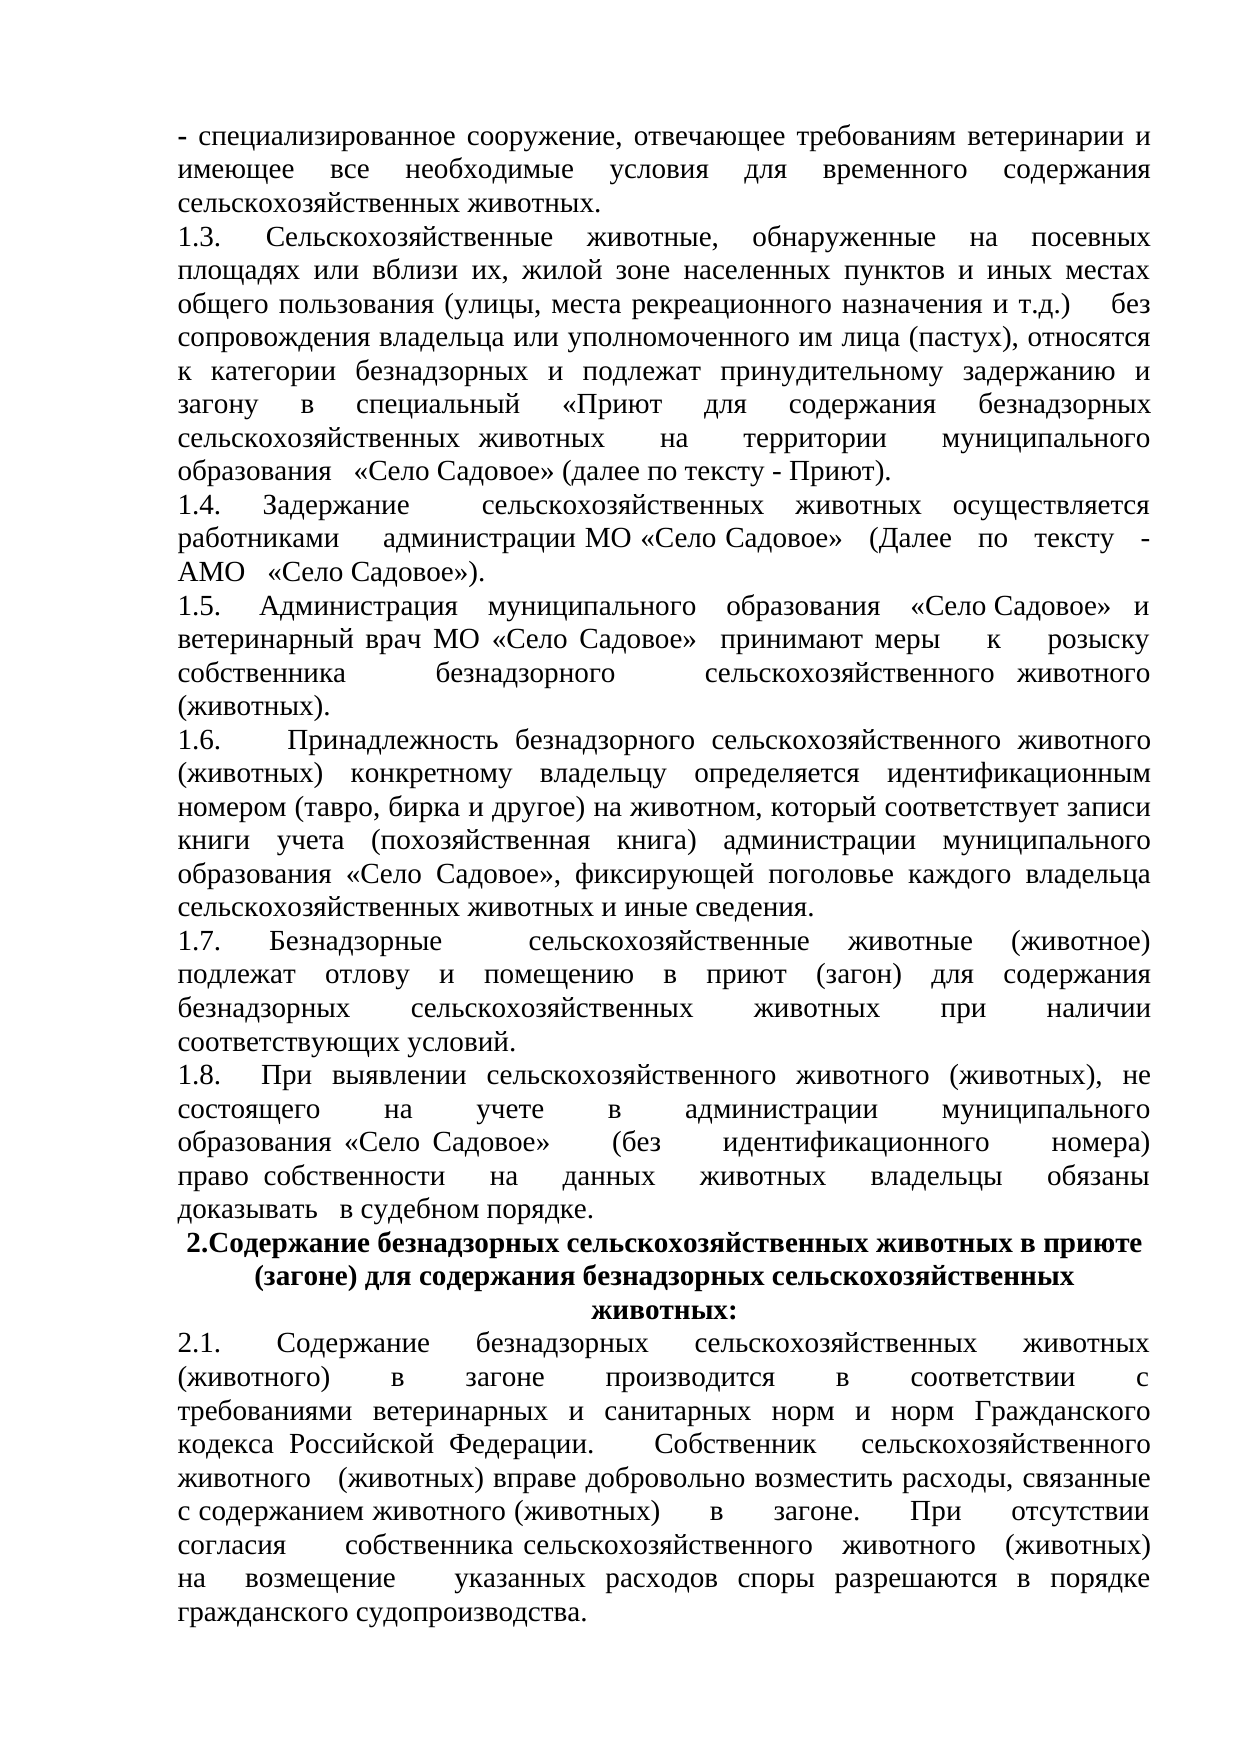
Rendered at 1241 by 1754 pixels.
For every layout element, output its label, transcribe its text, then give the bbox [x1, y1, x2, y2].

text 1.8. При выявлении сельскохозяйственного животного (животных), не состоящего на учете в администрации муниципального образования «Село Садовое» (без идентификационного номера) право собственности на данных животных владельцы обязаны доказывать в судебном порядке. [177, 1057, 1152, 1225]
text 1.3. Сельскохозяйственные животные, обнаруженные на посевных площадях или вблизи их, жилой зоне населенных пунктов и иных местах общего пользования (улицы, места рекреационного назначения и т.д.) без сопровождения владельца или уполномоченного им лица (пастух), относятся к категории безнадзорных и подлежат принудительному задержанию и загону в специальный «Приют для содержания безнадзорных сельскохозяйственных животных на территории муниципального образования «Село Садовое» (далее по тексту - Приют). [177, 219, 1152, 487]
text 1.7. Безнадзорные сельскохозяйственные животные (животное) подлежат отлову и помещению в приют (загон) для содержания безнадзорных сельскохозяйственных животных при наличии соответствующих условий. [177, 923, 1152, 1057]
text 1.6. Принадлежность безнадзорного сельскохозяйственного животного (животных) конкретному владельцу определяется идентификационным номером (тавро, бирка и другое) на животном, который соответствует записи книги учета (похозяйственная книга) администрации муниципального образования «Село Садовое», фиксирующей поголовье каждого владельца сельскохозяйственных животных и иные сведения. [177, 722, 1152, 923]
text 1.5. Администрация муниципального образования «Село Садовое» и ветеринарный врач МО «Село Садовое» принимают меры к розыску собственника безнадзорного сельскохозяйственного животного (животных). [177, 588, 1152, 722]
text 1.4. Задержание сельскохозяйственных животных осуществляется работниками администрации МО «Село Садовое» (Далее по тексту - АМО «Село Садовое»). [177, 487, 1152, 588]
text 2.Содержание безнадзорных сельскохозяйственных животных в приюте (загоне) для содержания безнадзорных сельскохозяйственных [177, 1225, 1152, 1292]
text животных: [177, 1292, 1152, 1326]
text 2.1. Содержание безнадзорных сельскохозяйственных животных (животного) в загоне производится в соответствии с требованиями ветеринарных и санитарных норм и норм Гражданского кодекса Российской Федерации. Собственник сельскохозяйственного животного (животных) вправе добровольно возместить расходы, связанные с содержанием животного (животных) в загоне. При отсутствии согласия собственника сельскохозяйственного животного (животных) на возмещение указанных расходов споры разрешаются в порядке гражданского судопроизводства. [177, 1326, 1152, 1627]
text - специализированное сооружение, отвечающее требованиям ветеринарии и имеющее все необходимые условия для временного содержания сельскохозяйственных животных. [177, 118, 1152, 219]
